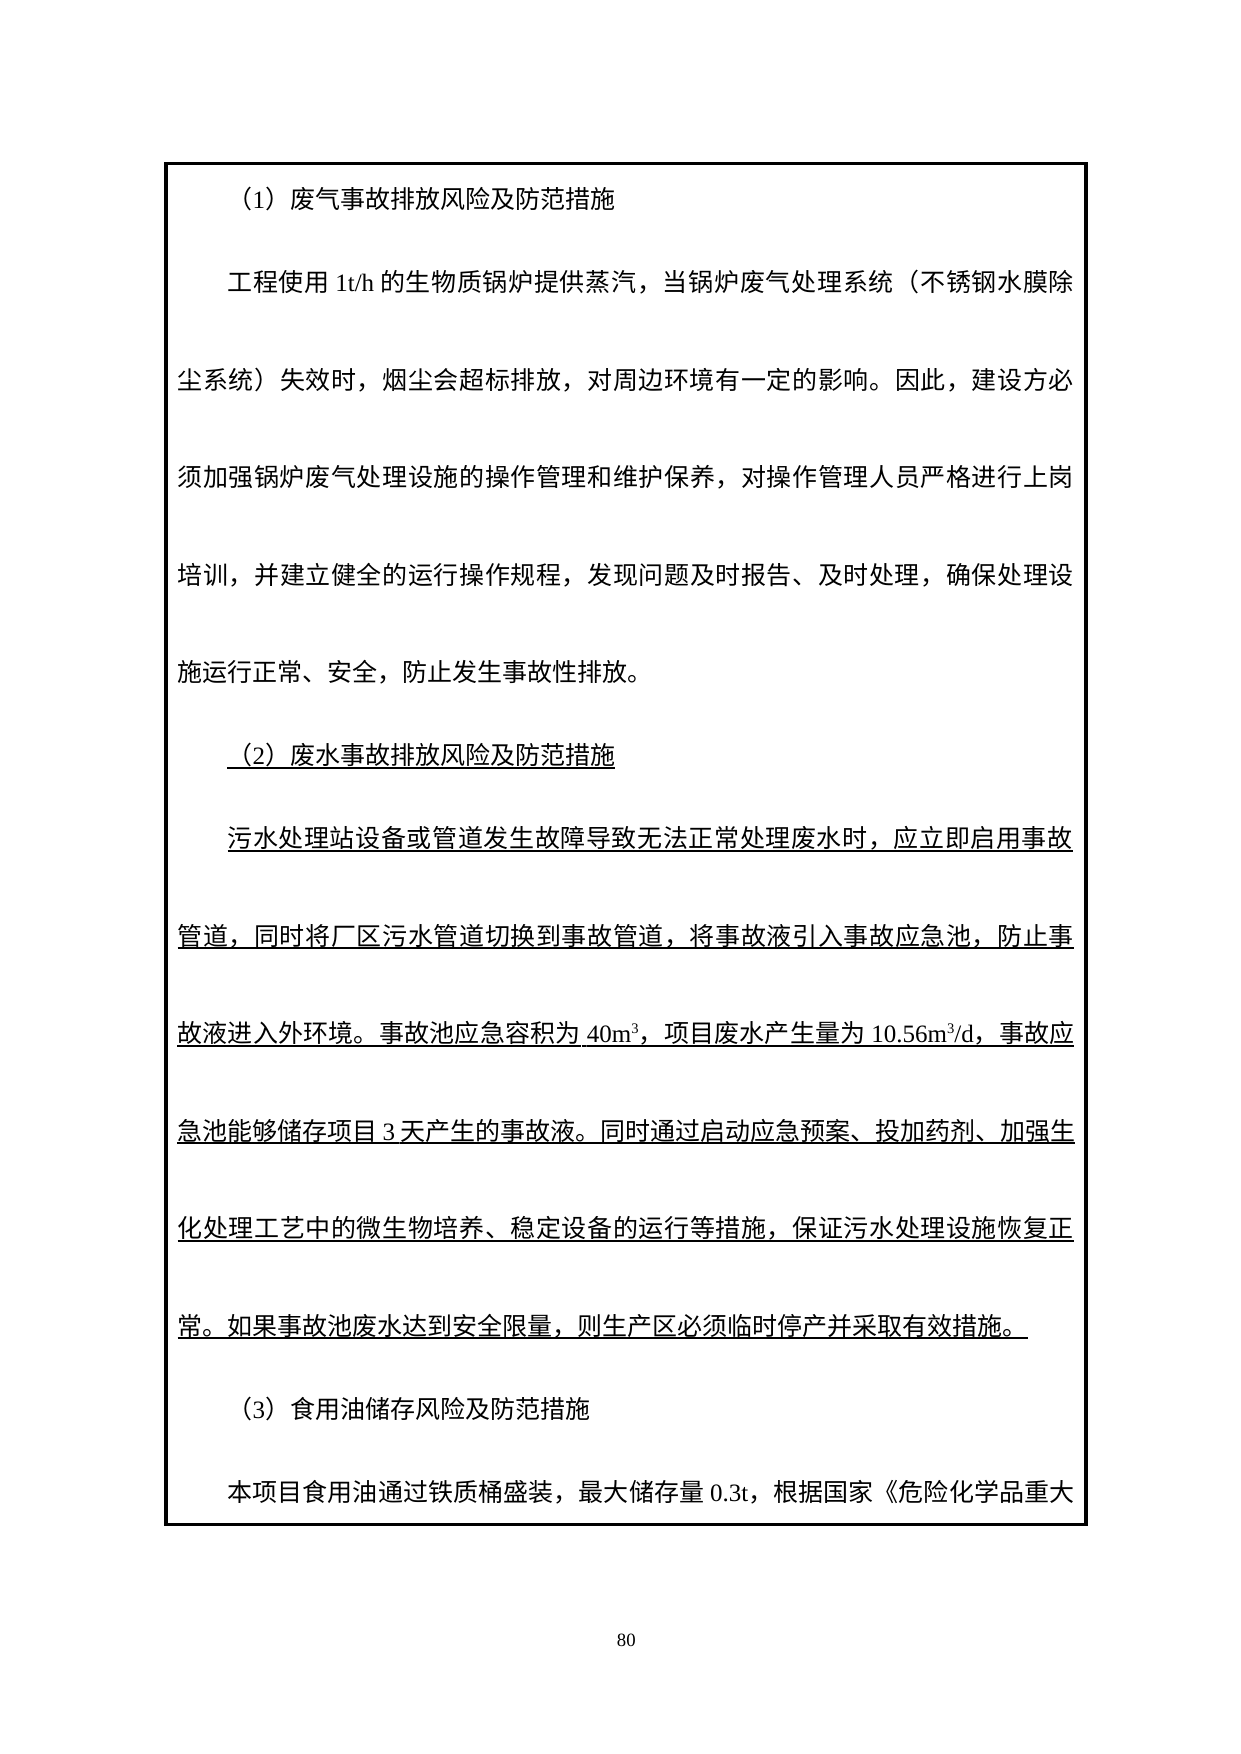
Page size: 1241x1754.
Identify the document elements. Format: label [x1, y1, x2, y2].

table_header [168, 165, 1084, 1523]
